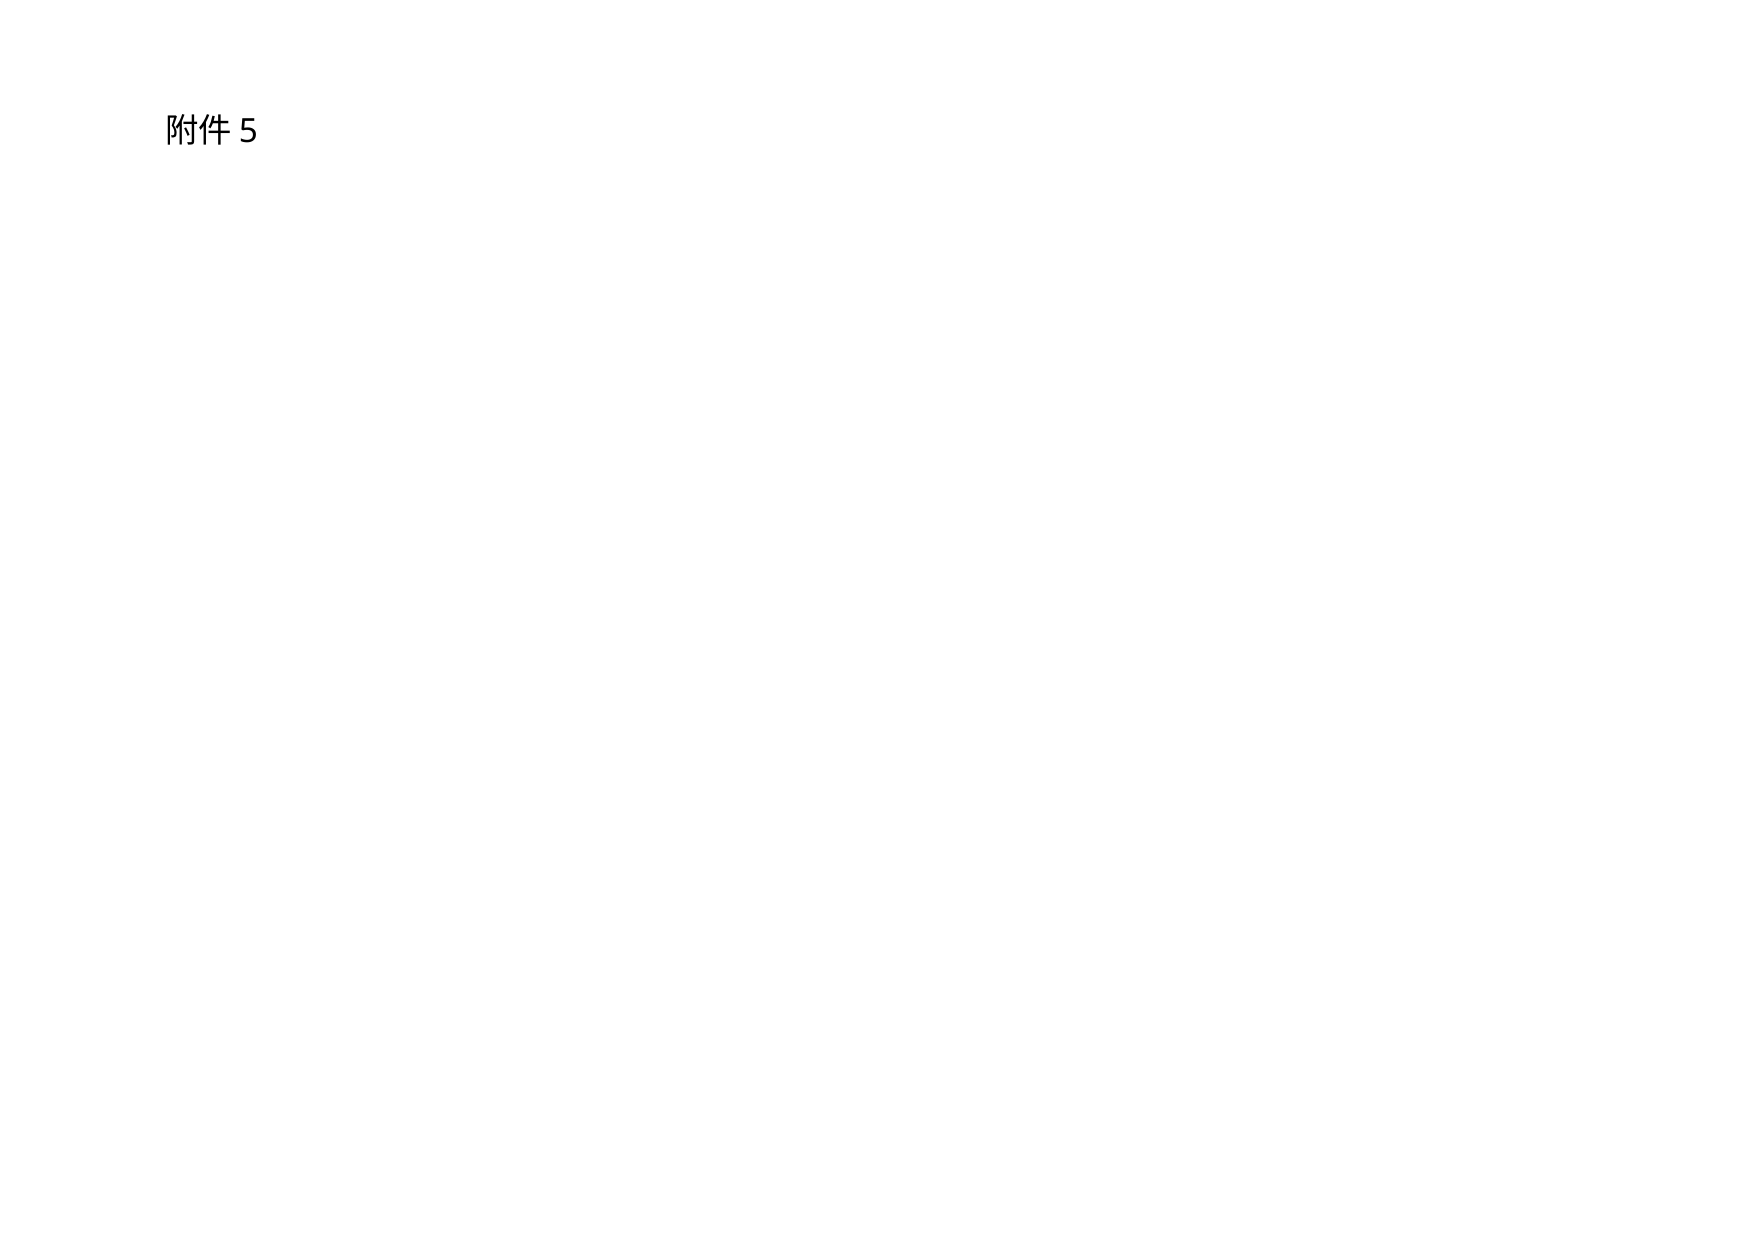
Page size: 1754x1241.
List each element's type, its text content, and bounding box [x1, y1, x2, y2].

subtitle 附件5 [165, 95, 1600, 160]
